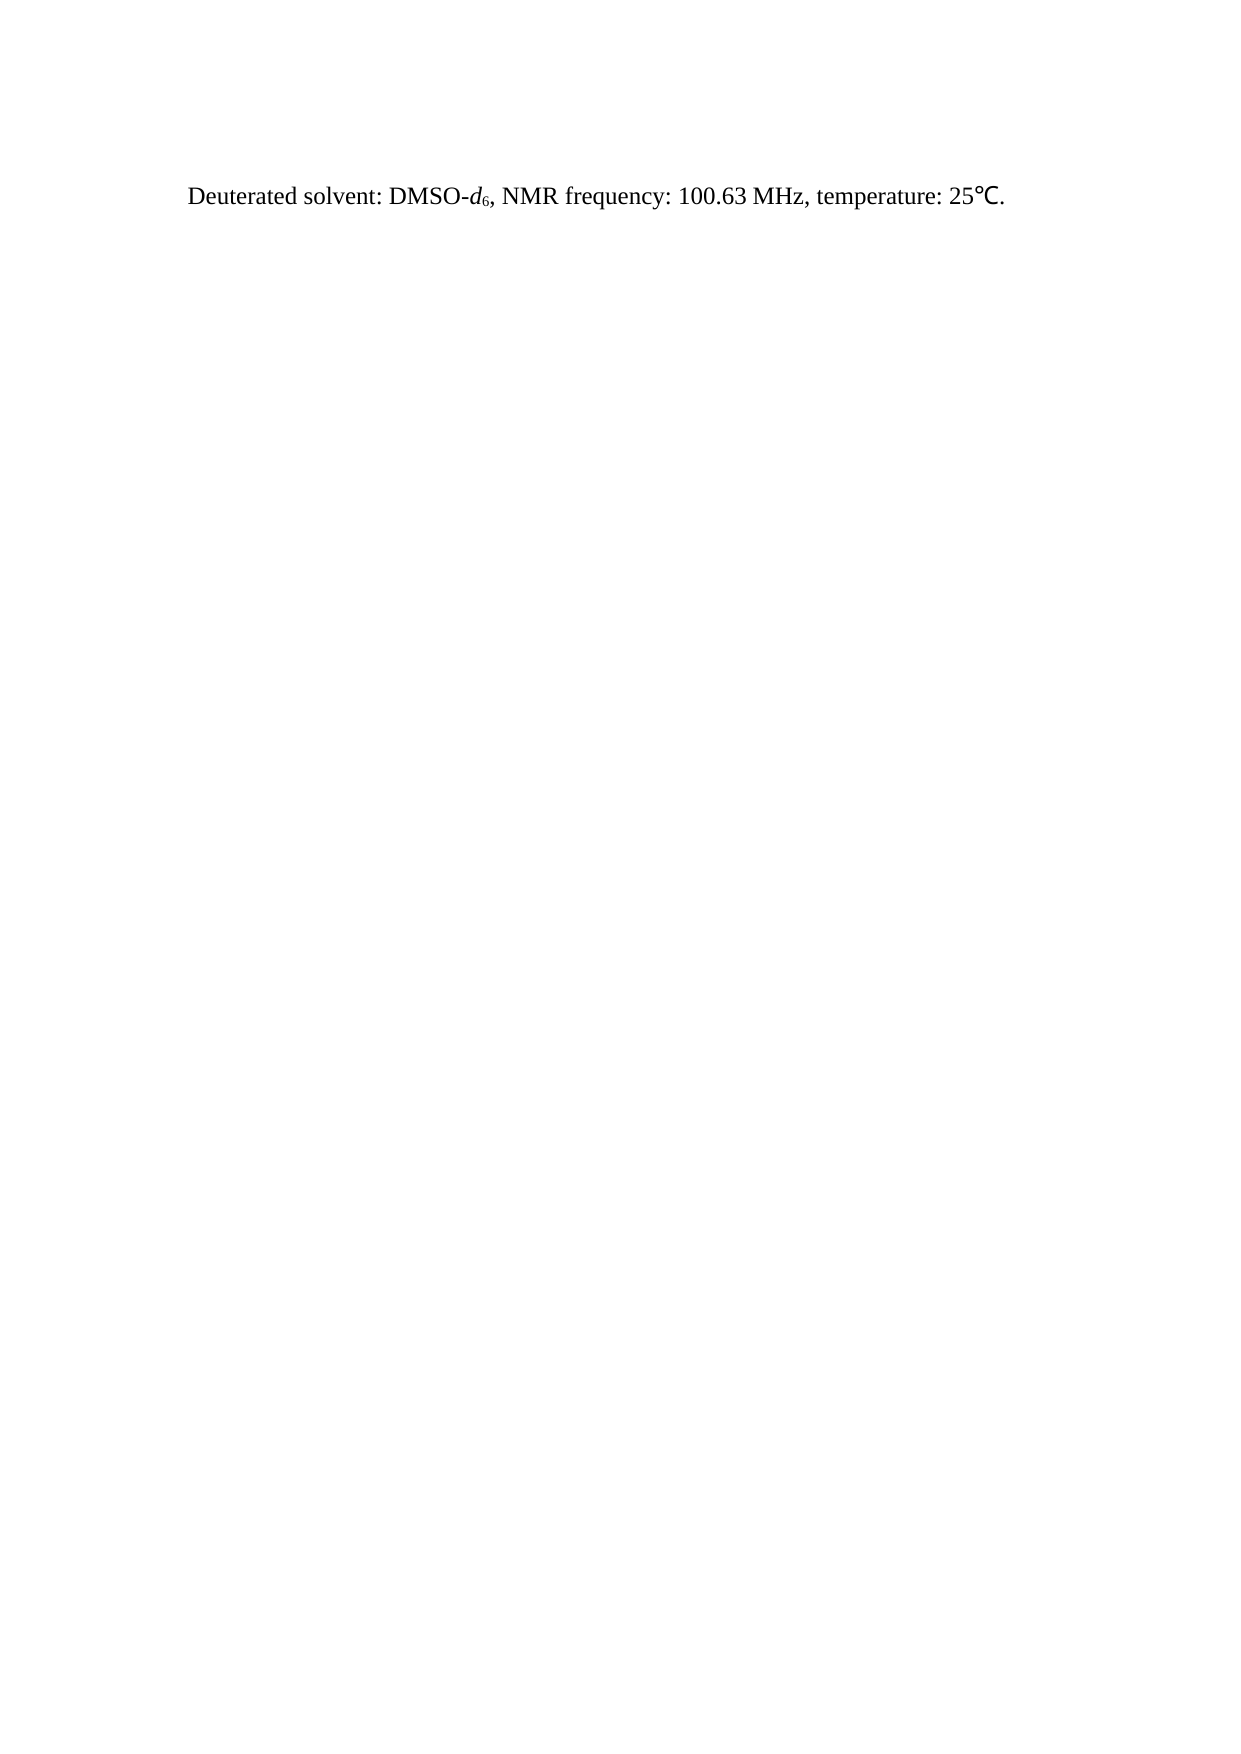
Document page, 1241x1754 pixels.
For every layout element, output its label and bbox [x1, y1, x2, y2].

text [187, 162, 1053, 227]
